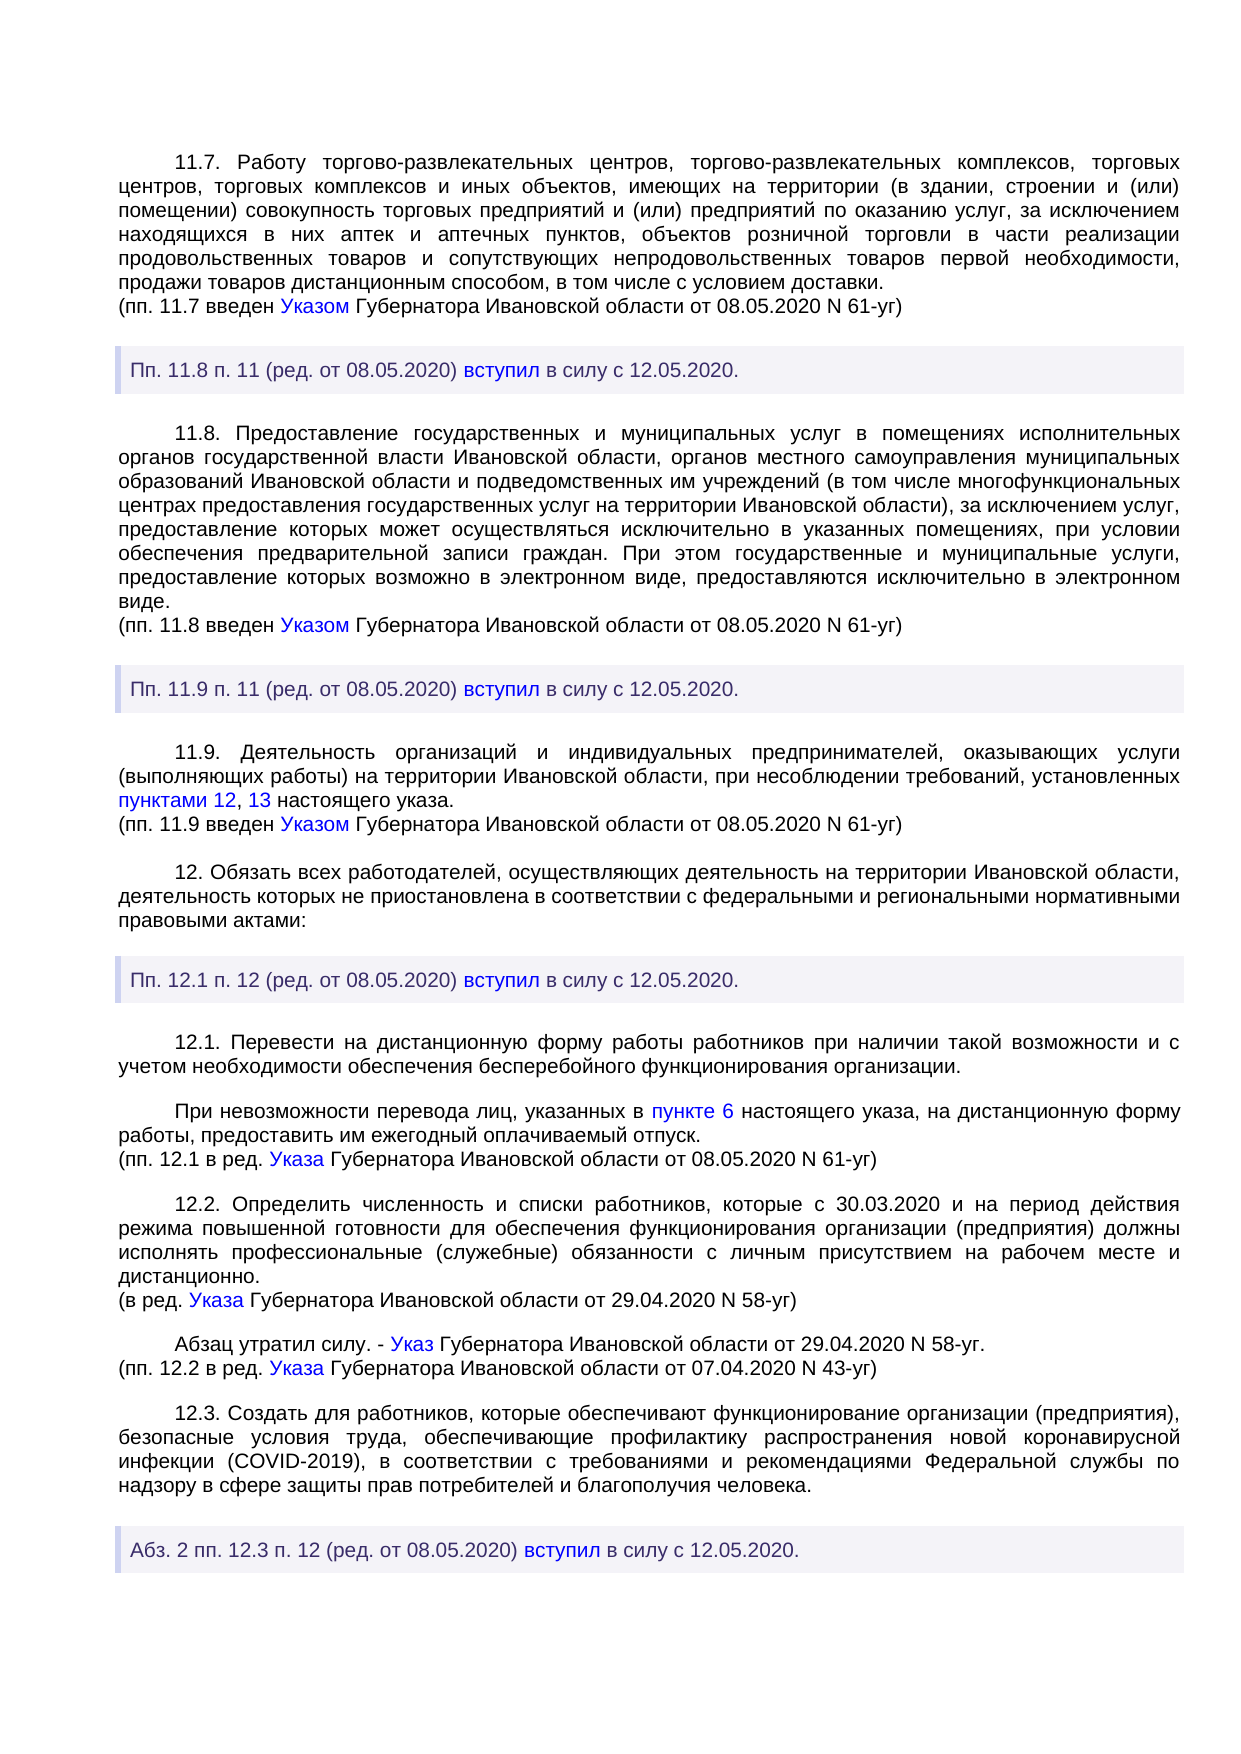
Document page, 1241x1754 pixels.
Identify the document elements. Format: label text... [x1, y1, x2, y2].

text 12. Обязать всех работодателей, осуществляющих деятельность на территории Ивановской области, деятельность которых не приостановлена в соответствии с федеральными и региональными нормативными правовыми актами: [118, 860, 1181, 932]
text Абзац утратил силу. - Указ Губернатора Ивановской области от 29.04.2020 N 58-уг. [118, 1332, 1181, 1356]
text 11.8. Предоставление государственных и муниципальных услуг в помещениях исполнительных органов государственной власти Ивановской области, органов местного самоуправления муниципальных образований Ивановской области и подведомственных им учреждений (в том числе многофункциональных центрах предоставления государственных услуг на территории Ивановской области), за исключением услуг, предоставление которых может осуществляться исключительно в указанных помещениях, при условии обеспечения предварительной записи граждан. При этом государственные и муниципальные услуги, предоставление которых возможно в электронном виде, предоставляются исключительно в электронном виде. [118, 421, 1181, 613]
text 12.1. Перевести на дистанционную форму работы работников при наличии такой возможности и с учетом необходимости обеспечения бесперебойного функционирования организации. [118, 1030, 1181, 1078]
text (пп. 11.8 введен Указом Губернатора Ивановской области от 08.05.2020 N 61-уг) [118, 613, 1181, 637]
text 11.9. Деятельность организаций и индивидуальных предпринимателей, оказывающих услуги (выполняющих работы) на территории Ивановской области, при несоблюдении требований, установленных пунктами 12, 13 настоящего указа. [118, 740, 1181, 812]
table_header Пп. 11.8 п. 11 (ред. от 08.05.2020) вступил в силу с 12.05.2020. [121, 346, 1178, 394]
table_header Пп. 12.1 п. 12 (ред. от 08.05.2020) вступил в силу с 12.05.2020. [121, 956, 1178, 1003]
table_header Абз. 2 пп. 12.3 п. 12 (ред. от 08.05.2020) вступил в силу с 12.05.2020. [121, 1526, 1178, 1573]
text (пп. 11.7 введен Указом Губернатора Ивановской области от 08.05.2020 N 61-уг) [118, 294, 1181, 318]
text (пп. 12.1 в ред. Указа Губернатора Ивановской области от 08.05.2020 N 61-уг) [118, 1147, 1181, 1171]
table_header Пп. 11.9 п. 11 (ред. от 08.05.2020) вступил в силу с 12.05.2020. [121, 665, 1178, 713]
text (в ред. Указа Губернатора Ивановской области от 29.04.2020 N 58-уг) [118, 1287, 1181, 1311]
text 12.3. Создать для работников, которые обеспечивают функционирование организации (предприятия), безопасные условия труда, обеспечивающие профилактику распространения новой коронавирусной инфекции (COVID-2019), в соответствии с требованиями и рекомендациями Федеральной службы по надзору в сфере защиты прав потребителей и благополучия человека. [118, 1401, 1181, 1497]
text (пп. 12.2 в ред. Указа Губернатора Ивановской области от 07.04.2020 N 43-уг) [118, 1356, 1181, 1380]
text (пп. 11.9 введен Указом Губернатора Ивановской области от 08.05.2020 N 61-уг) [118, 812, 1181, 836]
text 12.2. Определить численность и списки работников, которые с 30.03.2020 и на период действия режима повышенной готовности для обеспечения функционирования организации (предприятия) должны исполнять профессиональные (служебные) обязанности с личным присутствием на рабочем месте и дистанционно. [118, 1192, 1181, 1287]
text 11.7. Работу торгово-развлекательных центров, торгово-развлекательных комплексов, торговых центров, торговых комплексов и иных объектов, имеющих на территории (в здании, строении и (или) помещении) совокупность торговых предприятий и (или) предприятий по оказанию услуг, за исключением находящихся в них аптек и аптечных пунктов, объектов розничной торговли в части реализации продовольственных товаров и сопутствующих непродовольственных товаров первой необходимости, продажи товаров дистанционным способом, в том числе с условием доставки. [118, 150, 1181, 294]
text При невозможности перевода лиц, указанных в пункте 6 настоящего указа, на дистанционную форму работы, предоставить им ежегодный оплачиваемый отпуск. [118, 1099, 1181, 1147]
